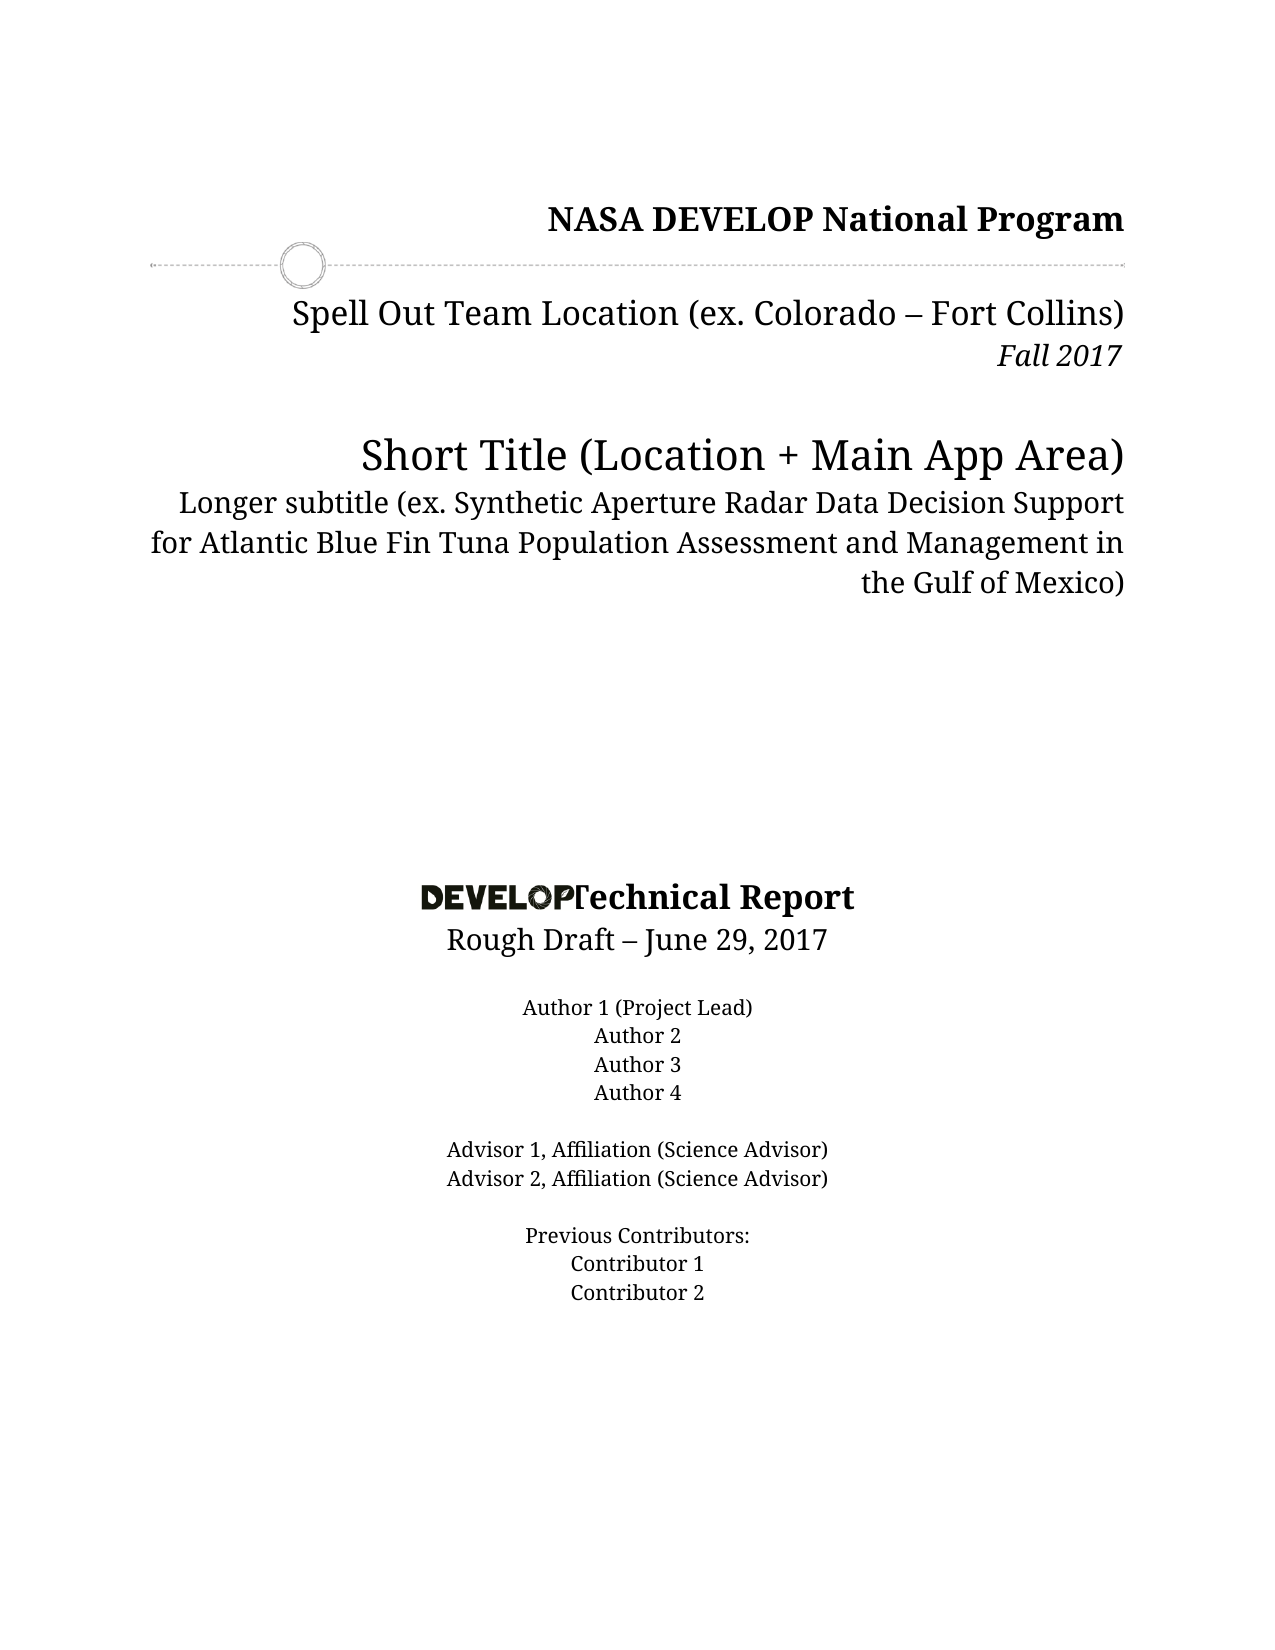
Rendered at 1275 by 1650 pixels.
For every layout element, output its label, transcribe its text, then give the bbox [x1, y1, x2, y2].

text Contributor 1 [150, 1249, 1125, 1278]
picture [417, 883, 577, 914]
text Author 1 (Project Lead) [150, 993, 1125, 1022]
text Fall 2017 [150, 335, 1125, 375]
picture [150, 240, 1125, 290]
text Author 4 [150, 1078, 1125, 1107]
text NASA DEVELOP National Program [150, 195, 1125, 240]
text Spell Out Team Location (ex. Colorado – Fort Collins) [150, 290, 1125, 335]
text Previous Contributors: [150, 1221, 1125, 1249]
text Advisor 2, Affiliation (Science Advisor) [150, 1164, 1125, 1192]
text Author 3 [150, 1050, 1125, 1078]
text Technical Report [150, 874, 1125, 919]
text Contributor 2 [150, 1278, 1125, 1306]
text Short Title (Location + Main App Area) [150, 426, 1125, 482]
text Author 2 [150, 1022, 1125, 1050]
text Longer subtitle (ex. Synthetic Aperture Radar Data Decision Support for Atlantic Blue Fin Tuna Population Assessment and Management in the Gulf of Mexico) [150, 482, 1125, 602]
text Rough Draft – June 29, 2017 [150, 919, 1125, 959]
text Advisor 1, Affiliation (Science Advisor) [150, 1135, 1125, 1164]
